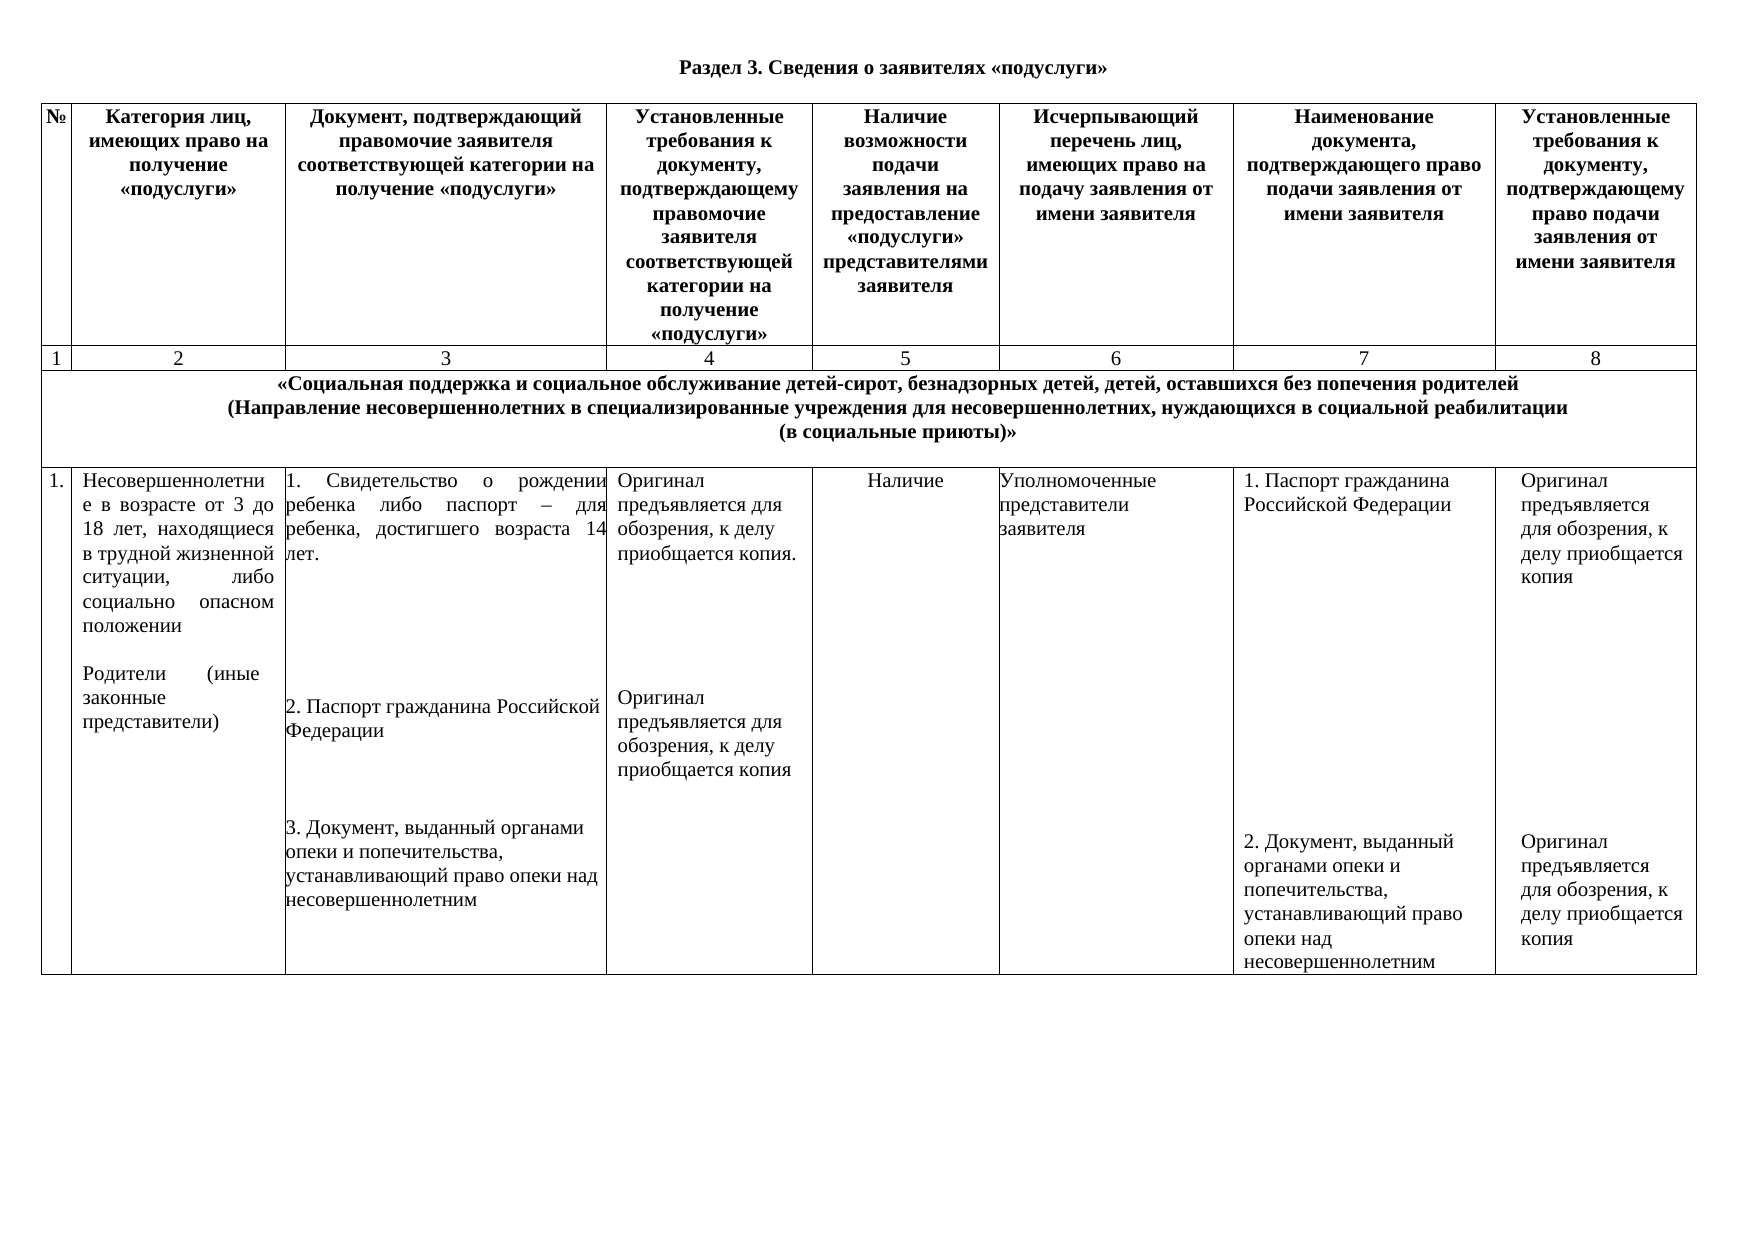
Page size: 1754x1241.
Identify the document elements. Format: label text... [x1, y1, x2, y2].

table_cell «Социальная поддержка и социальное обслуживание детей-сирот, безнадзорных детей, детей, оставшихся без попечения родителей (Направление несовершеннолетних в специализированные учреждения для несовершеннолетних, нуждающихся в социальной реабилитации (в социальные приюты)» [42, 371, 1696, 467]
table_cell 2 [72, 346, 285, 370]
table_cell 1. Свидетельство о рождении ребенка либо паспорт – для ребенка, достигшего возраста 14 лет. 2. Паспорт гражданина Российской Федерации 3. Документ, выданный органами опеки и попечительства, устанавливающий право опеки над несовершеннолетним [286, 468, 606, 973]
table_cell Оригинал предъявляется для обозрения, к делу приобщается копия Оригинал предъявляется для обозрения, к делу приобщается копия [1496, 468, 1696, 973]
table_cell 1 [42, 346, 71, 370]
table_cell 8 [1496, 346, 1696, 370]
table_cell 5 [813, 346, 999, 370]
table_header Наличие возможности подачи заявления на предоставление «подуслуги» представителями заявителя [813, 104, 999, 345]
table_header Исчерпывающий перечень лиц, имеющих право на подачу заявления от имени заявителя [1000, 104, 1233, 345]
table_cell Наличие [813, 468, 999, 973]
table_header Документ, подтверждающий правомочие заявителя соответствующей категории на получение «подуслуги» [286, 104, 606, 345]
table_cell 7 [1234, 346, 1495, 370]
table_cell 6 [1000, 346, 1233, 370]
table_cell 1. [42, 468, 71, 973]
table_cell Оригинал предъявляется для обозрения, к делу приобщается копия. Оригинал предъявляется для обозрения, к делу приобщается копия [607, 468, 812, 973]
table_header № [42, 104, 71, 345]
table_cell 4 [607, 346, 812, 370]
table_header Категория лиц, имеющих право на получение «подуслуги» [72, 104, 285, 345]
text Раздел 3. Сведения о заявителях «подуслуги» [74, 55, 1713, 79]
table_cell Уполномоченные представители заявителя [1000, 468, 1233, 973]
table_header Установленные требования к документу, подтверждающему правомочие заявителя соответствующей категории на получение «подуслуги» [607, 104, 812, 345]
table_cell 1. Паспорт гражданина Российской Федерации 2. Документ, выданный органами опеки и попечительства, устанавливающий право опеки над несовершеннолетним [1234, 468, 1495, 973]
table_header Наименование документа, подтверждающего право подачи заявления от имени заявителя [1234, 104, 1495, 345]
table_header Установленные требования к документу, подтверждающему право подачи заявления от имени заявителя [1496, 104, 1696, 345]
table_cell Несовершеннолетние в возрасте от 3 до 18 лет, находящиеся в трудной жизненной ситуации, либо социально опасном положении Родители (иные законные представители) [72, 468, 285, 973]
table_cell 3 [286, 346, 606, 370]
